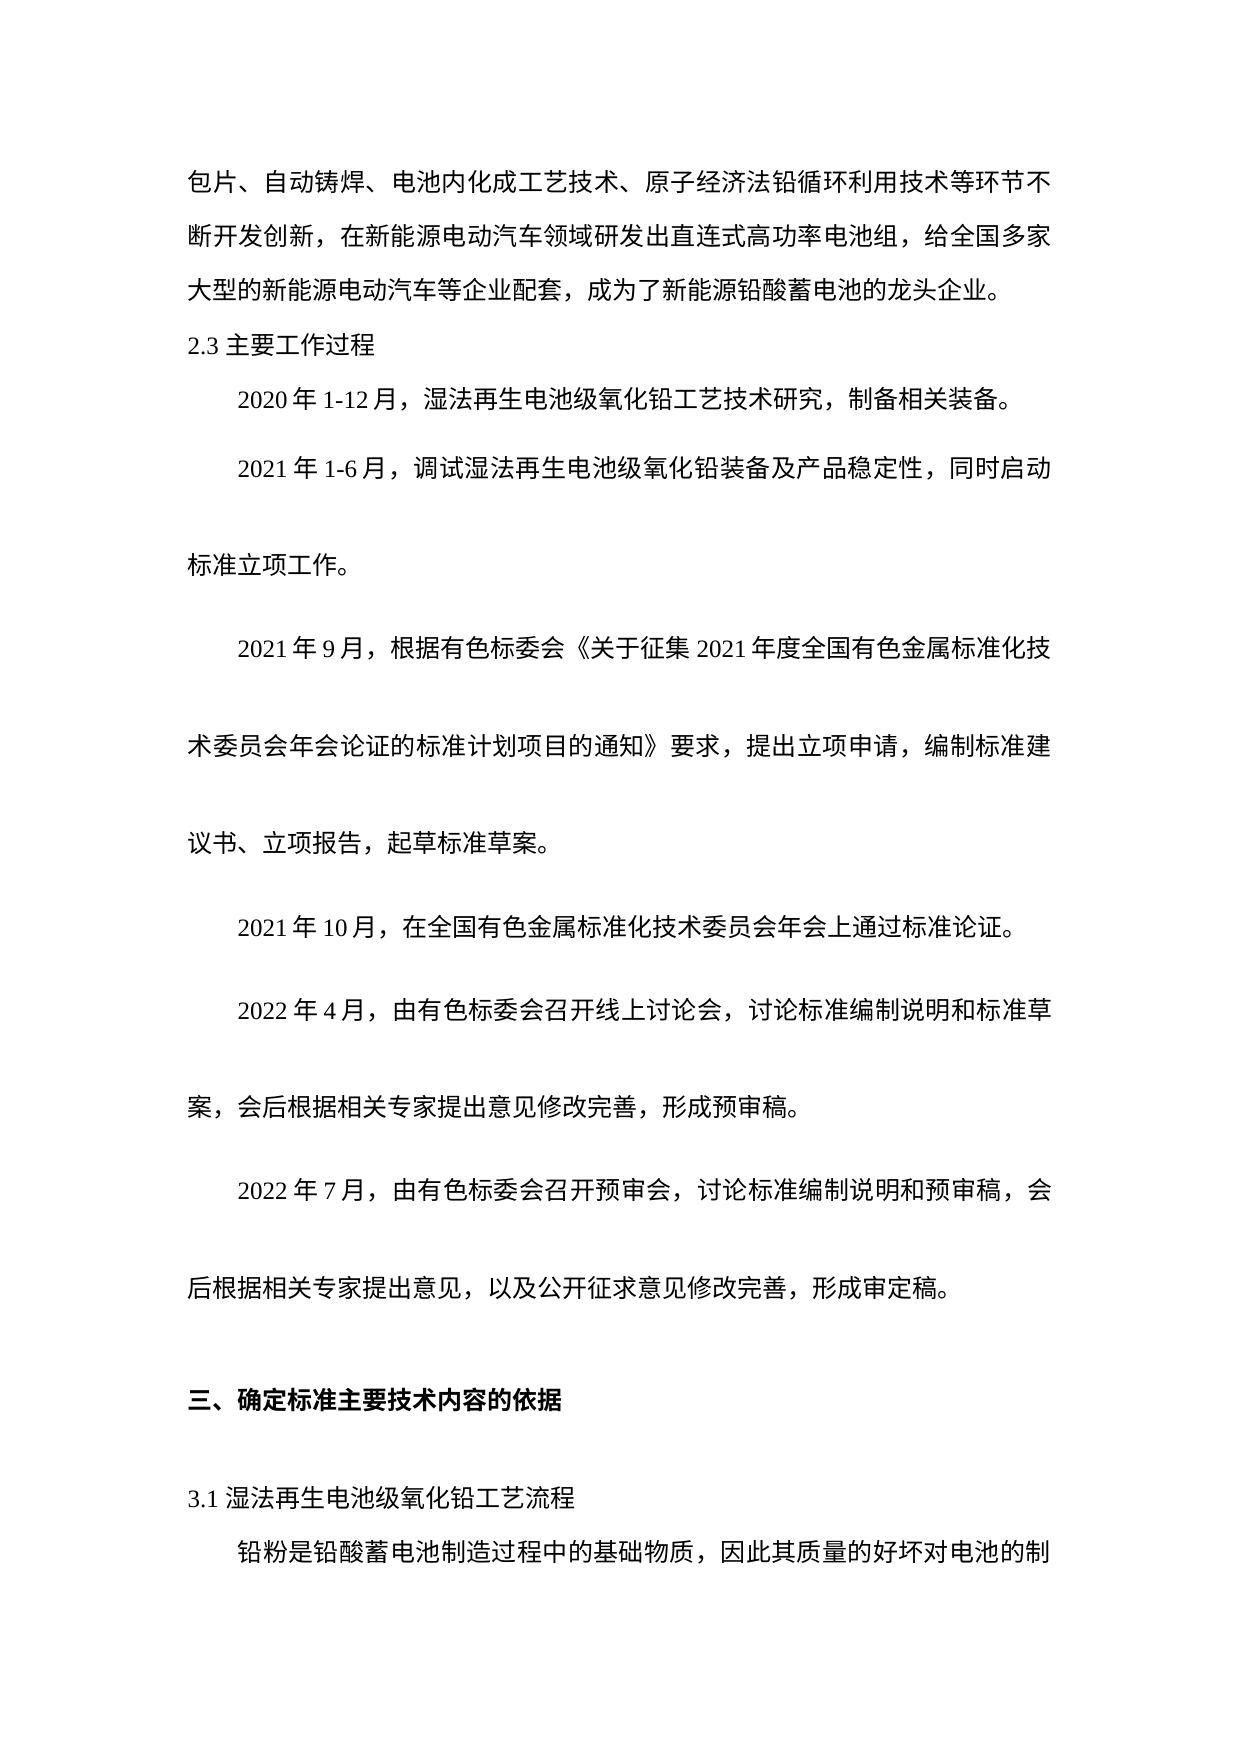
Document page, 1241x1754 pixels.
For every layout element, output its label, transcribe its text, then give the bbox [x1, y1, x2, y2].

subtitle 三、确定标准主要技术内容的依据 [187, 1366, 1053, 1431]
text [187, 162, 1053, 307]
text 2021年9月，根据有色标委会《关于征集2021年度全国有色金属标准化技术委员会年会论证的标准计划项目的通知》要求，提出立项申请，编制标准建议书、立项报告，起草标准草案。 [187, 614, 1053, 874]
text 2022年7月，由有色标委会召开预审会，讨论标准编制说明和预审稿，会后根据相关专家提出意见，以及公开征求意见修改完善，形成审定稿。 [187, 1156, 1053, 1319]
text 2020年1-12月，湿法再生电池级氧化铅工艺技术研究，制备相关装备。 [187, 379, 1053, 416]
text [187, 1533, 1053, 1569]
text 2022年4月，由有色标委会召开线上讨论会，讨论标准编制说明和标准草案，会后根据相关专家提出意见修改完善，形成预审稿。 [187, 976, 1053, 1138]
text 2021年1-6月，调试湿法再生电池级氧化铅装备及产品稳定性，同时启动标准立项工作。 [187, 434, 1053, 596]
text 2.3 主要工作过程 [187, 325, 1053, 361]
text 3.1 湿法再生电池级氧化铅工艺流程 [187, 1478, 1053, 1515]
text 2021年10月，在全国有色金属标准化技术委员会年会上通过标准论证。 [187, 893, 1053, 958]
